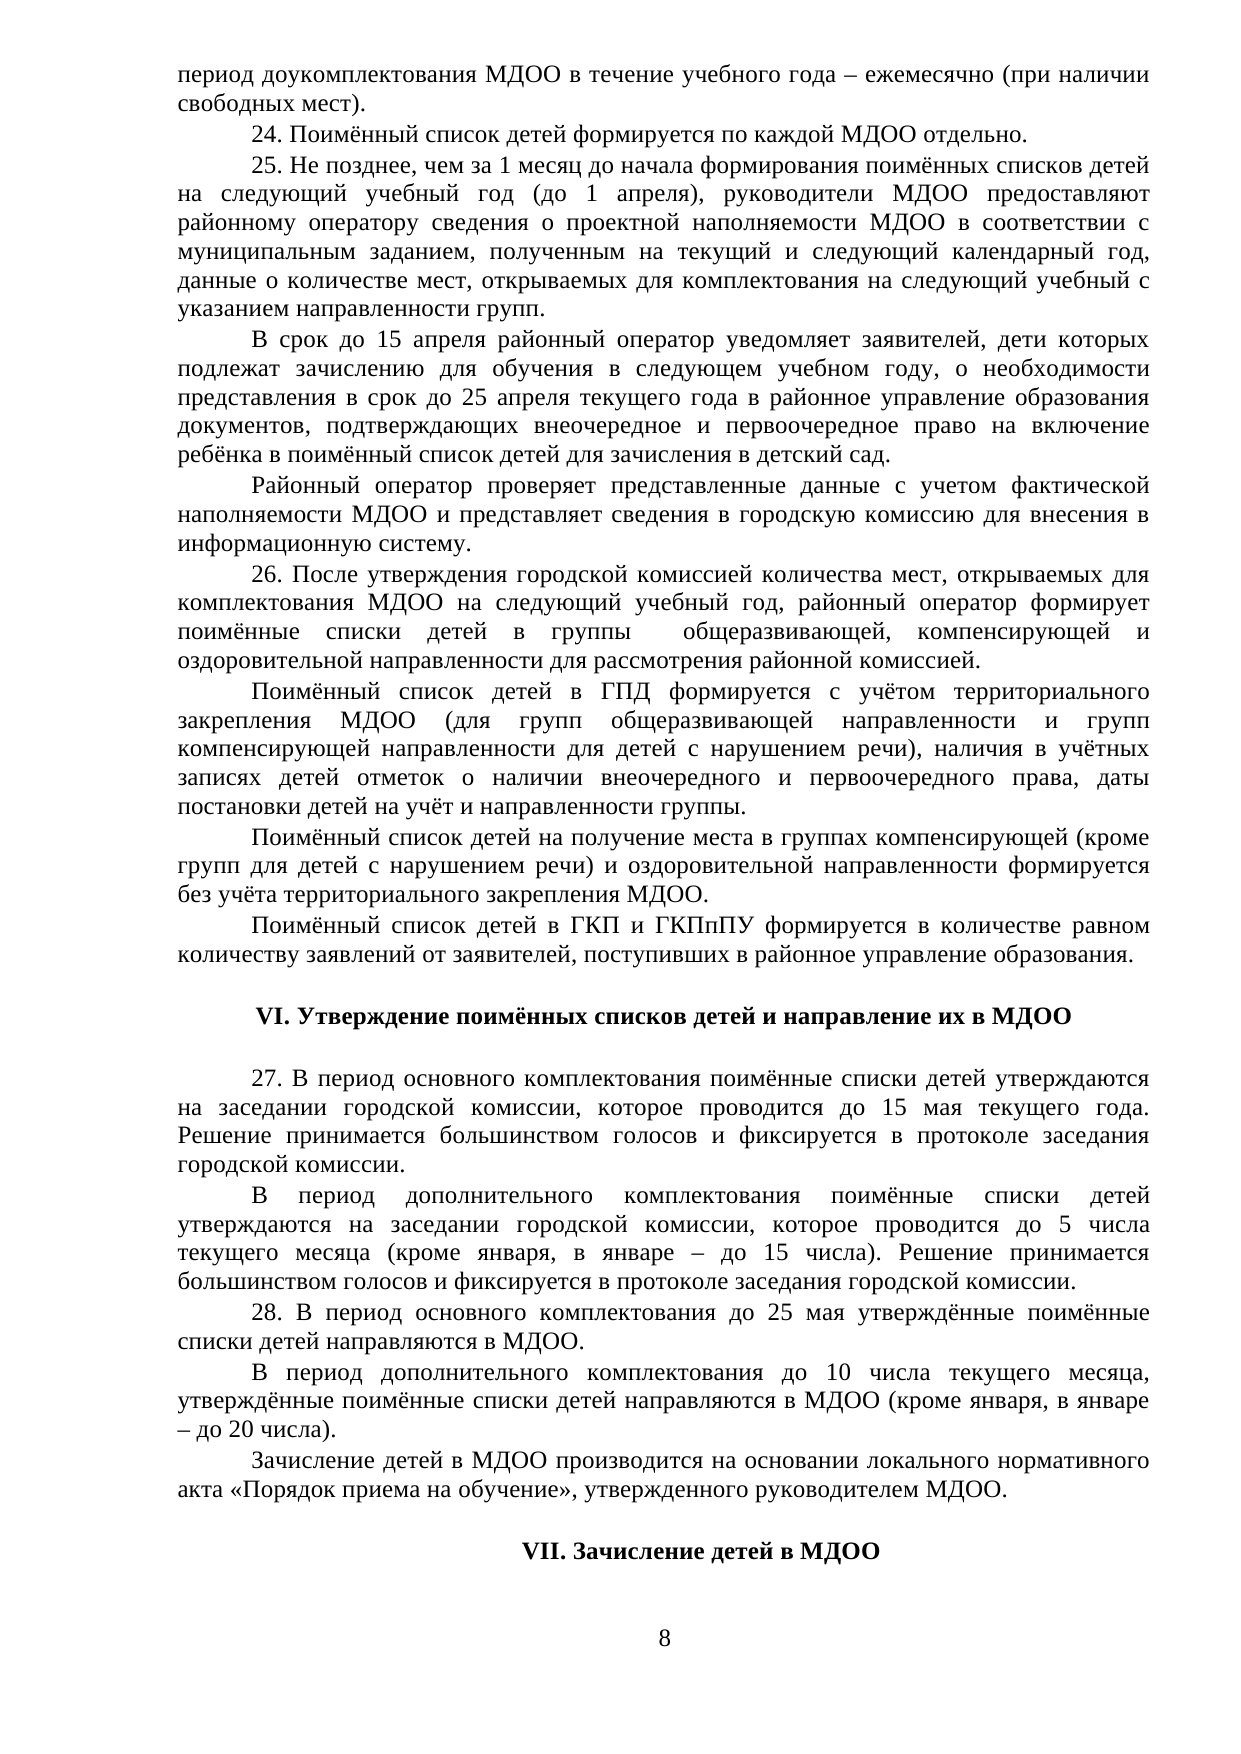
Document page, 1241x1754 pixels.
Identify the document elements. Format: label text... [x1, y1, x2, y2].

text 26. После утверждения городской комиссией количества мест, открываемых для комплектования МДОО на следующий учебный год, районный оператор формирует поимённые списки детей в группы общеразвивающей, компенсирующей и оздоровительной направленности для рассмотрения районной комиссией. [177, 559, 1152, 674]
text 25. Не позднее, чем за 1 месяц до начала формирования поимённых списков детей на следующий учебный год (до 1 апреля), руководители МДОО предоставляют районному оператору сведения о проектной наполняемости МДОО в соответствии с муниципальным заданием, полученным на текущий и следующий календарный год, данные о количестве мест, открываемых для комплектования на следующий учебный с указанием направленности групп. [177, 150, 1152, 322]
text 27. В период основного комплектования поимённые списки детей утверждаются на заседании городской комиссии, которое проводится до 15 мая текущего года. Решение принимается большинством голосов и фиксируется в протоколе заседания городской комиссии. [177, 1063, 1152, 1178]
text В срок до 15 апреля районный оператор уведомляет заявителей, дети которых подлежат зачислению для обучения в следующем учебном году, о необходимости представления в срок до 25 апреля текущего года в районное управление образования документов, подтверждающих внеочередное и первоочередное право на включение ребёнка в поимённый список детей для зачисления в детский сад. [177, 324, 1152, 468]
text Поимённый список детей в ГКП и ГКПпПУ формируется в количестве равном количеству заявлений от заявителей, поступивших в районное управление образования. [177, 910, 1152, 968]
text Поимённый список детей на получение места в группах компенсирующей (кроме групп для детей с нарушением речи) и оздоровительной направленности формируется без учёта территориального закрепления МДОО. [177, 822, 1152, 908]
text Зачисление детей в МДОО производится на основании локального нормативного акта «Порядок приема на обучение», утвержденного руководителем МДОО. [177, 1445, 1152, 1503]
text В период дополнительного комплектования до 10 числа текущего месяца, утверждённые поимённые списки детей направляются в МДОО (кроме января, в январе – до 20 числа). [177, 1357, 1152, 1443]
text Поимённый список детей в ГПД формируется с учётом территориального закрепления МДОО (для групп общеразвивающей направленности и групп компенсирующей направленности для детей с нарушением речи), наличия в учётных записях детей отметок о наличии внеочередного и первоочередного права, даты постановки детей на учёт и направленности группы. [177, 676, 1152, 820]
text В период дополнительного комплектования поимённые списки детей утверждаются на заседании городской комиссии, которое проводится до 5 числа текущего месяца (кроме января, в январе – до 15 числа). Решение принимается большинством голосов и фиксируется в протоколе заседания городской комиссии. [177, 1180, 1152, 1295]
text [177, 59, 1152, 117]
text VII. Зачисление детей в МДОО [177, 1536, 1152, 1565]
text 28. В период основного комплектования до 25 мая утверждённые поимённые списки детей направляются в МДОО. [177, 1297, 1152, 1355]
text VI. Утверждение поимённых списков детей и направление их в МДОО [177, 1001, 1152, 1030]
text Районный оператор проверяет представленные данные с учетом фактической наполняемости МДОО и представляет сведения в городскую комиссию для внесения в информационную систему. [177, 470, 1152, 557]
text 24. Поимённый список детей формируется по каждой МДОО отдельно. [177, 119, 1152, 147]
